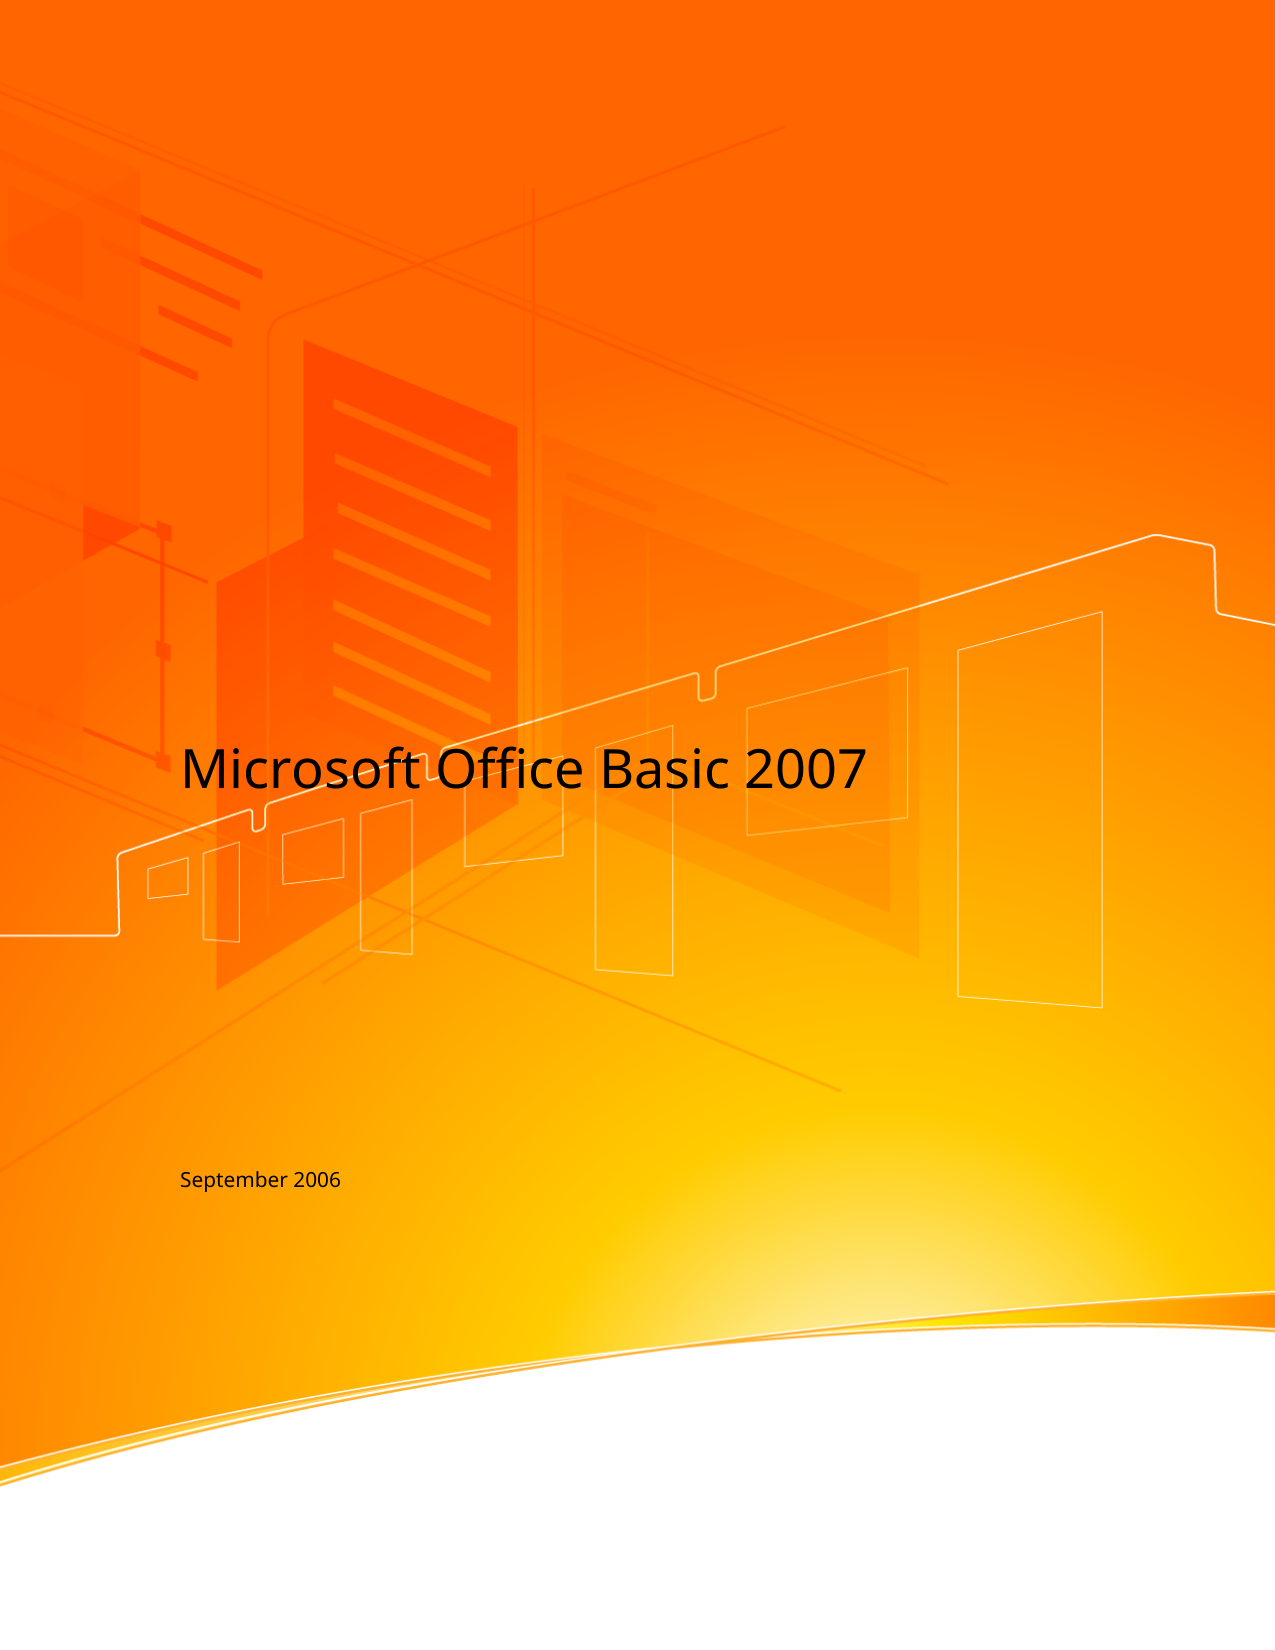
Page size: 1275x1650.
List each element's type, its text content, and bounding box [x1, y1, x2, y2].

text September 2006 [180, 1165, 1125, 1193]
text Microsoft Office Basic 2007 [180, 730, 1125, 804]
picture [0, 0, 1275, 1650]
